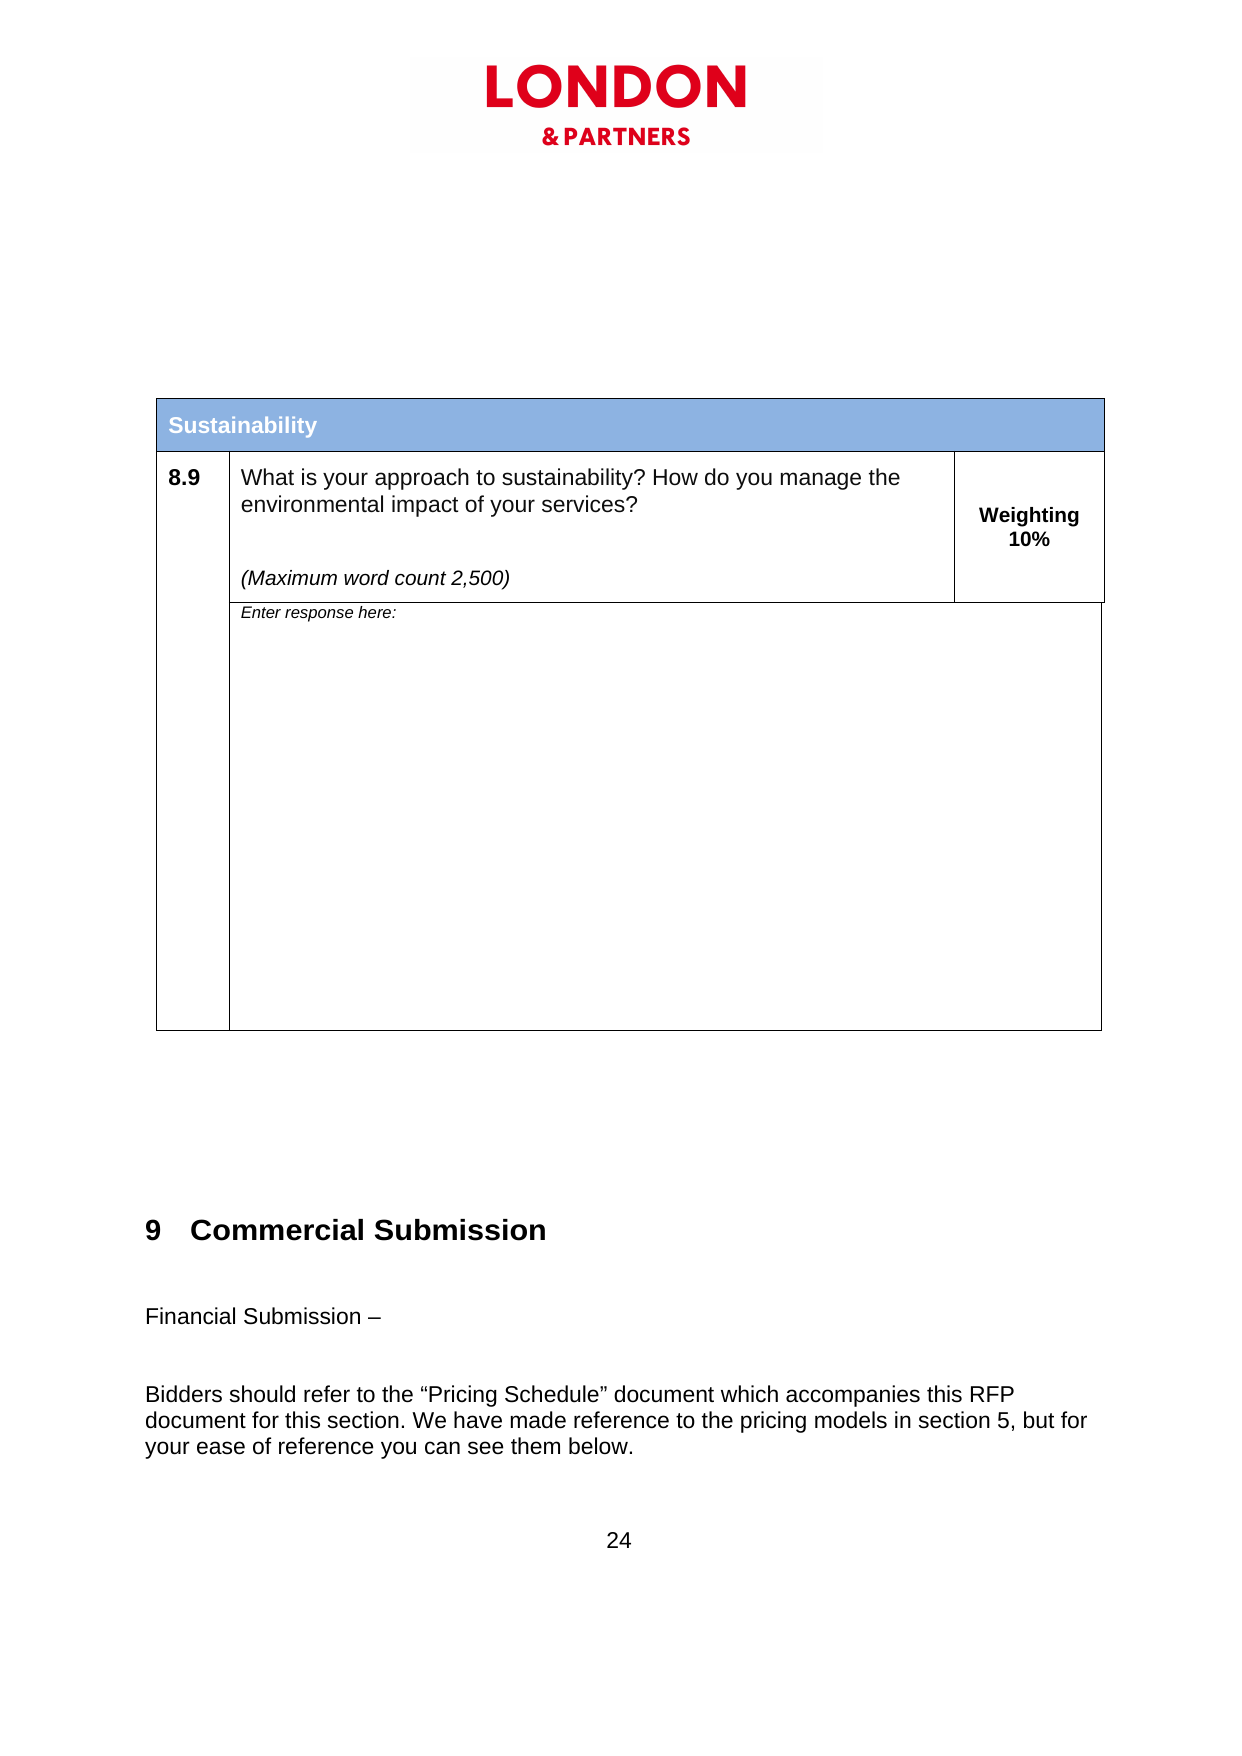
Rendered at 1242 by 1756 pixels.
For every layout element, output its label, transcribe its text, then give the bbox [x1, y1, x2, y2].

table_cell Enter response here: [230, 603, 1101, 1030]
picture [410, 57, 823, 153]
table_cell 8.9 [157, 452, 229, 1030]
table_header Sustainability [157, 399, 1104, 451]
text Bidders should refer to the “Pricing Schedule” document which accompanies this RFP document for this section. We have made reference to the pricing models in section 5, but for your ease of reference you can see them below. [145, 1381, 1093, 1459]
subtitle Commercial Submission [145, 1213, 1093, 1247]
text Financial Submission – [145, 1303, 1093, 1329]
table_cell What is your approach to sustainability? How do you manage the environmental impact of your services? (Maximum word count 2,500) [230, 452, 954, 602]
table_cell Weighting 10% [955, 452, 1104, 602]
